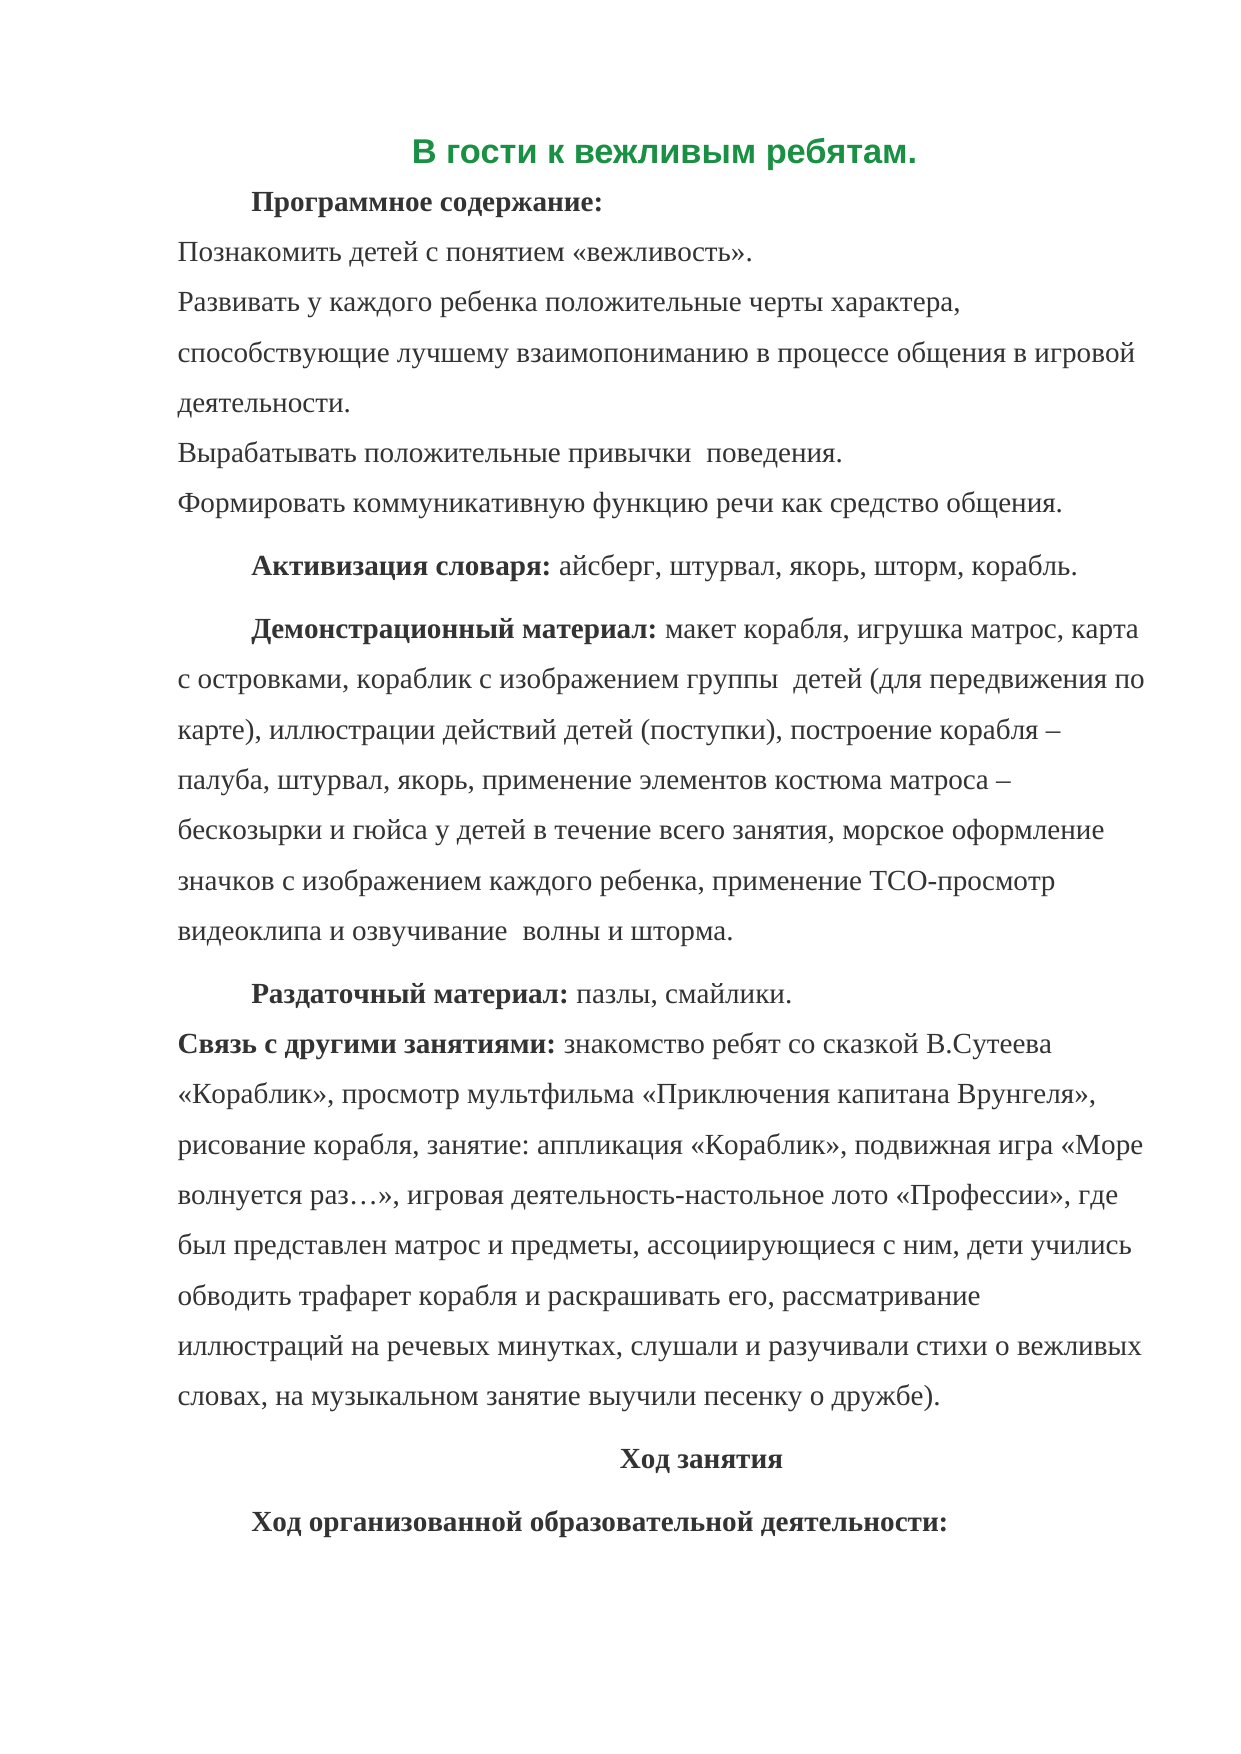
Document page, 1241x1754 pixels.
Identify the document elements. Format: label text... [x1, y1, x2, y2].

text Раздаточный материал: пазлы, смайлики. Связь с другими занятиями: знакомство ребят со сказкой В.Сутеева «Кораблик», просмотр мультфильма «Приключения капитана Врунгеля», рисование корабля, занятие: аппликация «Кораблик», подвижная игра «Море волнуется раз…», игровая деятельность-настольное лото «Профессии», где был представлен матрос и предметы, ассоциирующиеся с ним, дети учились обводить трафарет корабля и раскрашивать его, рассматривание иллюстраций на речевых минутках, слушали и разучивали стихи о вежливых словах, на музыкальном занятие выучили песенку о дружбе). [177, 976, 1152, 1412]
text Ход организованной образовательной деятельности: [177, 1504, 1152, 1538]
text Ход занятия [177, 1441, 1152, 1475]
text Демонстрационный материал: макет корабля, игрушка матрос, карта с островками, кораблик с изображением группы детей (для передвижения по карте), иллюстрации действий детей (поступки), построение корабля – палуба, штурвал, якорь, применение элементов костюма матроса – бескозырки и гюйса у детей в течение всего занятия, морское оформление значков с изображением каждого ребенка, применение ТСО-просмотр видеоклипа и озвучивание волны и шторма. [177, 611, 1152, 947]
text Активизация словаря: айсберг, штурвал, якорь, шторм, корабль. [177, 548, 1152, 582]
text В гости к вежливым ребятам. [177, 131, 1152, 171]
text Программное содержание: Познакомить детей с понятием «вежливость». Развивать у каждого ребенка положительные черты характера, способствующие лучшему взаимопониманию в процессе общения в игровой деятельности. Вырабатывать положительные привычки поведения. Формировать коммуникативную функцию речи как средство общения. [177, 184, 1152, 519]
